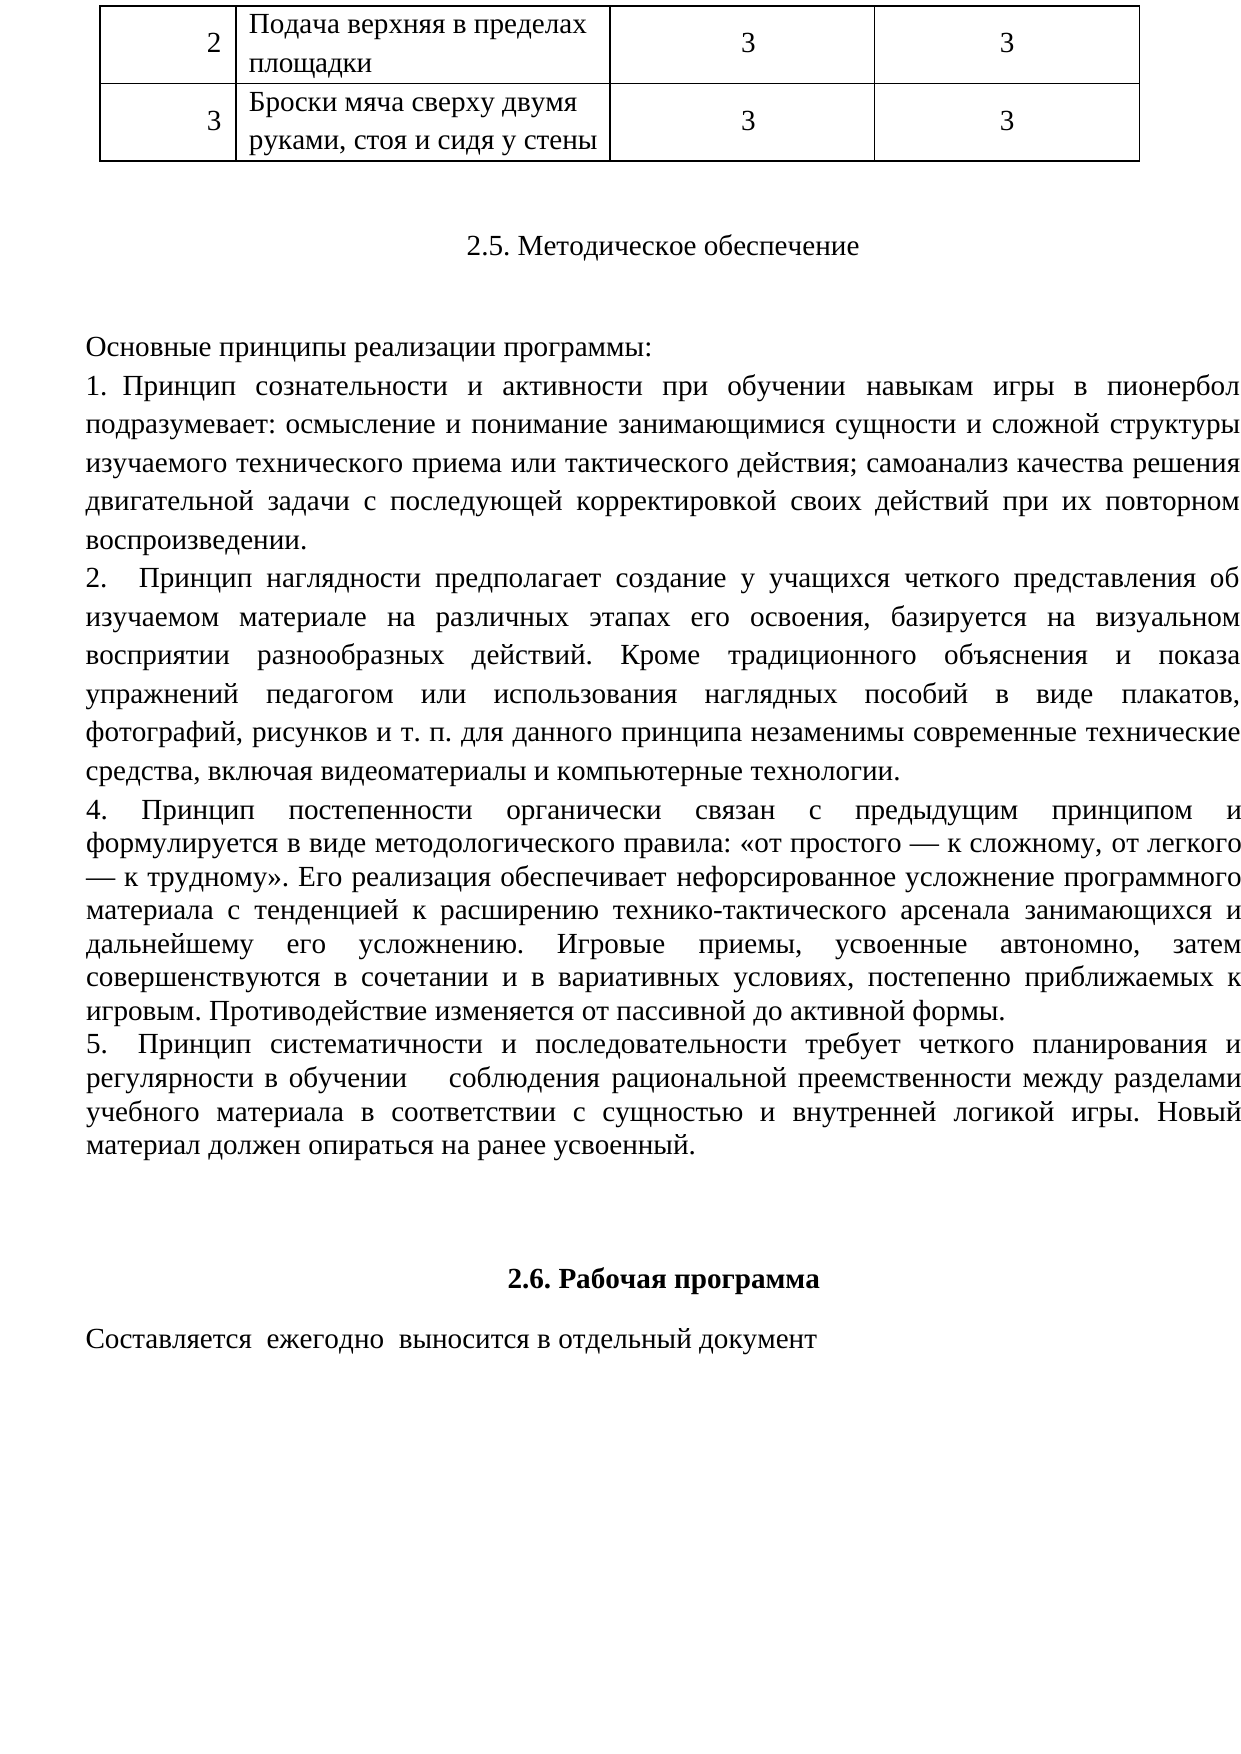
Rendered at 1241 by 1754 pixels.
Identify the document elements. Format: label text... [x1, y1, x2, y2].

list Принцип постепенности органически связан с предыдущим принципом и формулируется в виде методологического правила: «от простого — к сложному, от легкого — к трудному». Его реализация обеспечивает нефорсированное усложнение программного материала с тенденцией к расширению технико-тактического арсенала занимающихся и дальнейшему его усложнению. Игровые приемы, усвоенные автономно, затем совершенствуются в сочетании и в вариативных условиях, постепенно приближаемых к игровым. Противодействие изменяется от пассивной до активной формы. [86, 792, 1240, 1027]
table_cell 2 [101, 7, 235, 82]
table_cell 3 [611, 7, 874, 82]
table_cell Броски мяча сверху двумя руками, стоя и сидя у стены [237, 84, 609, 160]
list Принцип систематичности и последовательности требует четкого планирования и регулярности в обучении соблюдения рациональной преемственности между разделами учебного материала в соответствии с сущностью и внутренней логикой игры. Новый материал должен опираться на ранее усвоенный. [86, 1027, 1240, 1161]
text Основные принципы реализации программы: [85, 329, 1240, 363]
table_cell Подача верхняя в пределах площадки [237, 7, 609, 82]
text 2.5. Методическое обеспечение [85, 228, 1240, 262]
table_cell 3 [875, 84, 1139, 160]
list Принцип наглядности предполагает создание у учащихся четкого представления об изучаемом материале на различных этапах его освоения, базируется на визуальном восприятии разнообразных действий. Кроме традиционного объяснения и показа упражнений педагогом или использования наглядных пособий в виде плакатов, фотографий, рисунков и т. п. для данного принципа незаменимы современные технические средства, включая видеоматериалы и компьютерные технологии. [85, 560, 1240, 787]
table_cell 3 [101, 84, 235, 160]
text Составляется ежегодно выносится в отдельный документ [85, 1321, 1240, 1355]
table_cell 3 [875, 7, 1139, 82]
list Принцип сознательности и активности при обучении навыкам игры в пионербол подразумевает: осмысление и понимание занимающимися сущности и сложной структуры изучаемого технического приема или тактического действия; самоанализ качества решения двигательной задачи с последующей корректировкой своих действий при их повторном воспроизведении. [85, 368, 1240, 555]
text 2.6. Рабочая программа [85, 1261, 1240, 1295]
table_cell 3 [611, 84, 874, 160]
